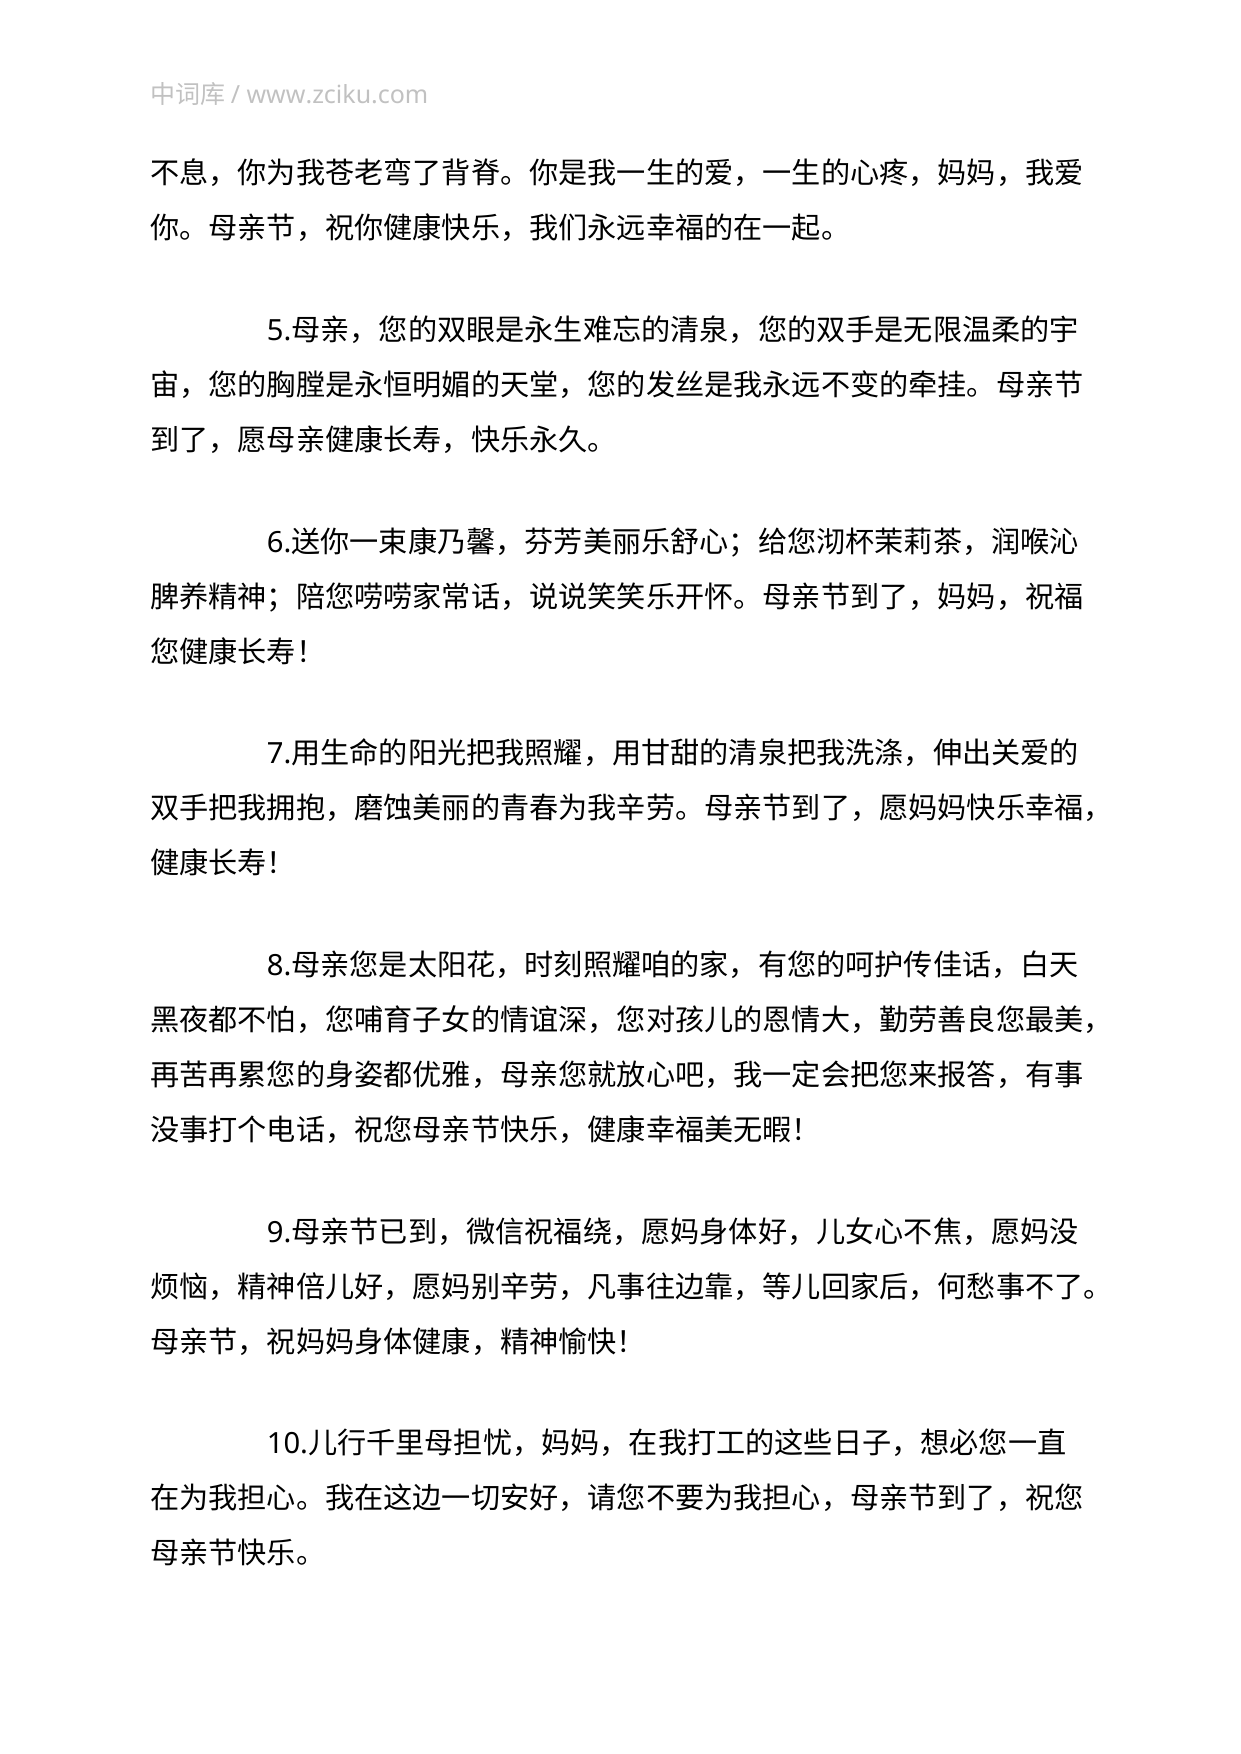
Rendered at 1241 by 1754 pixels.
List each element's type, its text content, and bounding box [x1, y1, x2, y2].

text 7.用生命的阳光把我照耀，用甘甜的清泉把我洗涤，伸出关爱的双手把我拥抱，磨蚀美丽的青春为我辛劳。母亲节到了，愿妈妈快乐幸福，健康长寿！ [150, 730, 1090, 882]
text 10.儿行千里母担忧，妈妈，在我打工的这些日子，想必您一直在为我担心。我在这边一切安好，请您不要为我担心，母亲节到了，祝您母亲节快乐。 [150, 1420, 1090, 1572]
text 5.母亲，您的双眼是永生难忘的清泉，您的双手是无限温柔的宇宙，您的胸膛是永恒明媚的天堂，您的发丝是我永远不变的牵挂。母亲节到了，愿母亲健康长寿，快乐永久。 [150, 307, 1090, 459]
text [150, 150, 1090, 247]
text 6.送你一束康乃馨，芬芳美丽乐舒心；给您沏杯茉莉茶，润喉沁脾养精神；陪您唠唠家常话，说说笑笑乐开怀。母亲节到了，妈妈，祝福您健康长寿！ [150, 518, 1090, 671]
text 8.母亲您是太阳花，时刻照耀咱的家，有您的呵护传佳话，白天黑夜都不怕，您哺育子女的情谊深，您对孩儿的恩情大，勤劳善良您最美，再苦再累您的身姿都优雅，母亲您就放心吧，我一定会把您来报答，有事没事打个电话，祝您母亲节快乐，健康幸福美无暇！ [150, 942, 1090, 1149]
text 9.母亲节已到，微信祝福绕，愿妈身体好，儿女心不焦，愿妈没烦恼，精神倍儿好，愿妈别辛劳，凡事往边靠，等儿回家后，何愁事不了。母亲节，祝妈妈身体健康，精神愉快！ [150, 1208, 1090, 1360]
